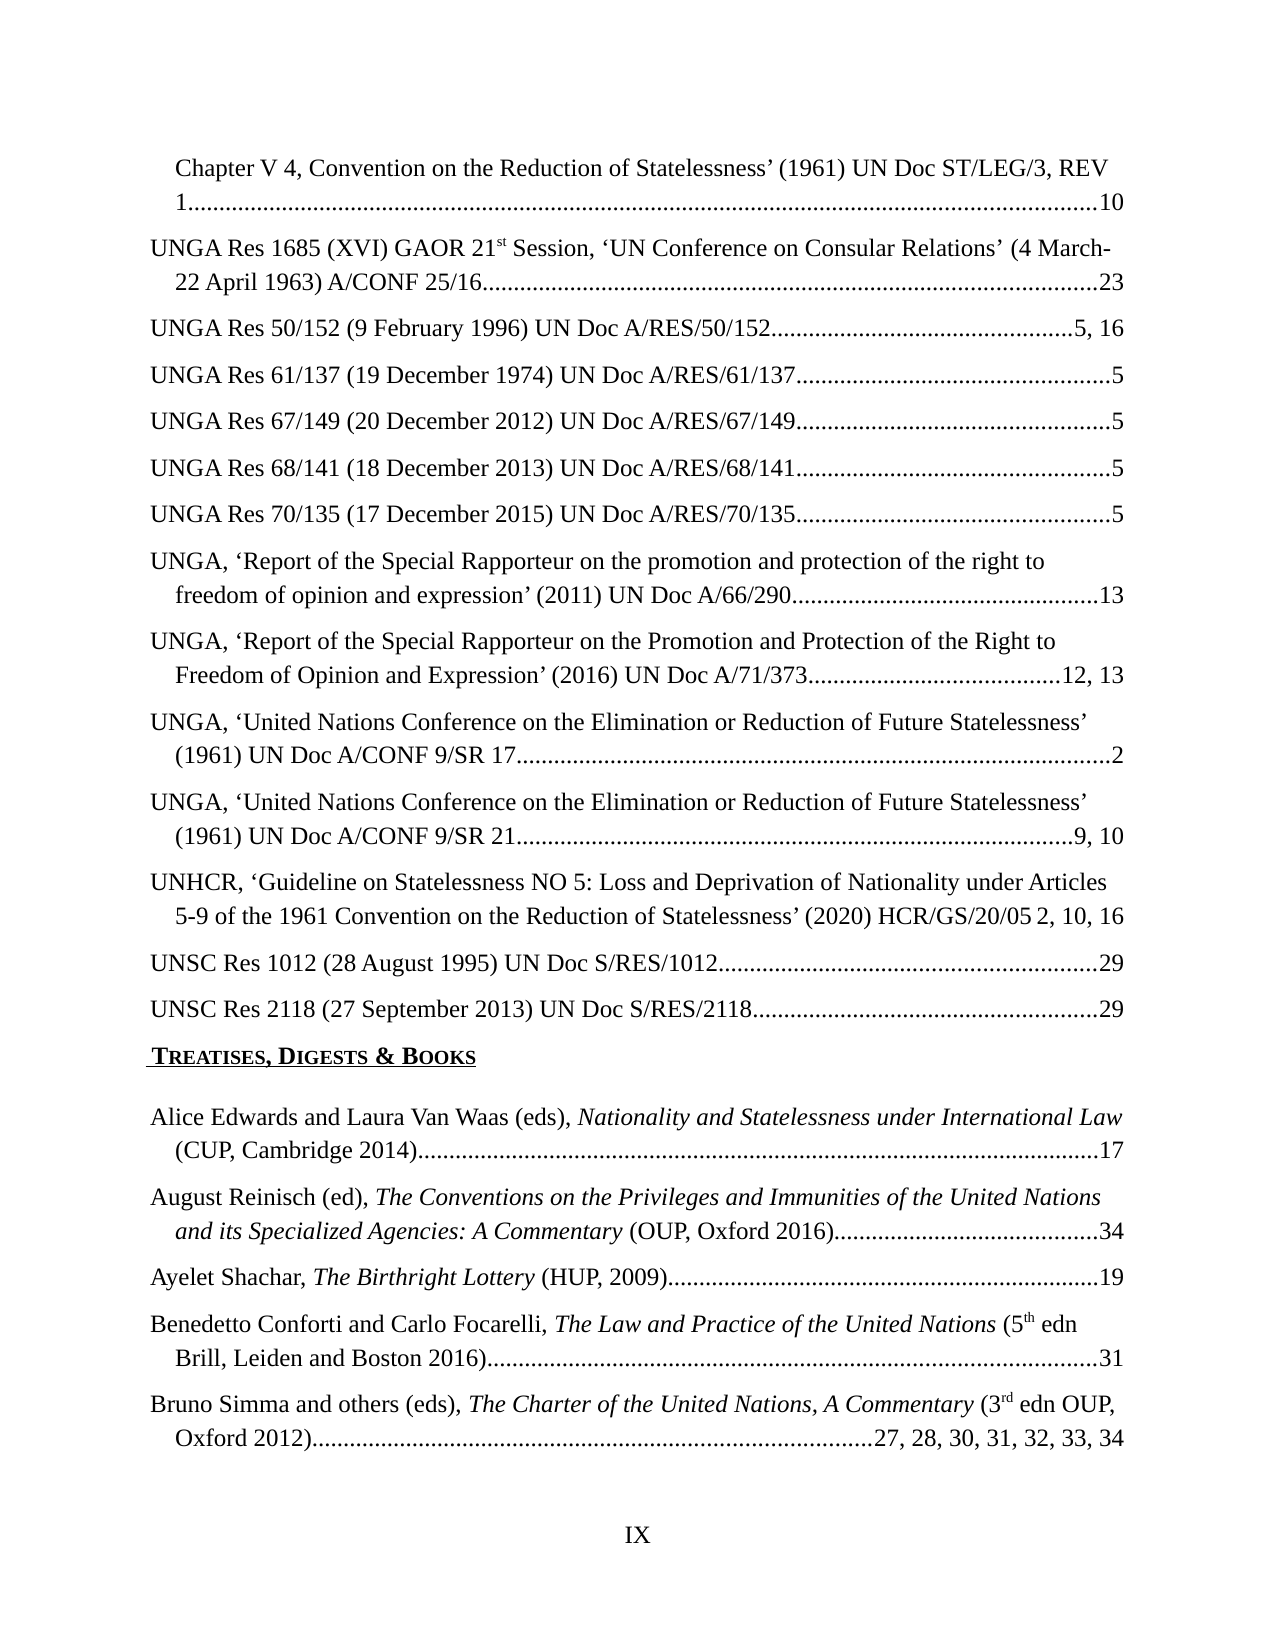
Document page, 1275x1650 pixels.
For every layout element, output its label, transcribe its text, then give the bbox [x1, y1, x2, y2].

text UNGA Res 68/141 (18 December 2013) UN Doc A/RES/68/141 5 [150, 450, 1125, 484]
text Ayelet Shachar, The Birthright Lottery (HUP, 2009) 19 [150, 1260, 1125, 1294]
text UNGA Res 70/135 (17 December 2015) UN Doc A/RES/70/135 5 [150, 497, 1125, 531]
text UNGA Res 67/149 (20 December 2012) UN Doc A/RES/67/149 5 [150, 404, 1125, 438]
text UNGA Res 61/137 (19 December 1974) UN Doc A/RES/61/137 5 [150, 357, 1125, 391]
text UNGA, ‘Report of the Special Rapporteur on the promotion and protection of the right to freedom of opinion and expression’ (2011) UN Doc A/66/290 13 [150, 543, 1125, 611]
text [150, 150, 1125, 218]
text UNGA, ‘United Nations Conference on the Elimination or Reduction of Future Statelessness’ (1961) UN Doc A/CONF 9/SR 21 9, 10 [150, 784, 1125, 852]
text UNGA Res 50/152 (9 February 1996) UN Doc A/RES/50/152 5, 16 [150, 311, 1125, 345]
text UNGA Res 1685 (XVI) GAOR 21st Session, ‘UN Conference on Consular Relations’ (4 March-22 April 1963) A/CONF 25/16 23 [150, 230, 1125, 298]
text UNSC Res 1012 (28 August 1995) UN Doc S/RES/1012 29 [150, 945, 1125, 979]
text Benedetto Conforti and Carlo Focarelli, The Law and Practice of the United Nations (5th edn Brill, Leiden and Boston 2016) 31 [150, 1306, 1125, 1374]
text UNSC Res 2118 (27 September 2013) UN Doc S/RES/2118 29 [150, 992, 1125, 1026]
text UNHCR, ‘Guideline on Statelessness NO 5: Loss and Deprivation of Nationality under Articles 5-9 of the 1961 Convention on the Reduction of Statelessness’ (2020) HCR/GS/20/05 2, 10, 16 [150, 865, 1125, 933]
text Alice Edwards and Laura Van Waas (eds), Nationality and Statelessness under International Law (CUP, Cambridge 2014) 17 [150, 1099, 1125, 1167]
text UNGA, ‘Report of the Special Rapporteur on the Promotion and Protection of the Right to Freedom of Opinion and Expression’ (2016) UN Doc A/71/373 12, 13 [150, 623, 1125, 691]
text Bruno Simma and others (eds), The Charter of the United Nations, A Commentary (3rd edn OUP, Oxford 2012) 27, 28, 30, 31, 32, 33, 34 [150, 1387, 1125, 1454]
text UNGA, ‘United Nations Conference on the Elimination or Reduction of Future Statelessness’ (1961) UN Doc A/CONF 9/SR 17 2 [150, 704, 1125, 772]
subtitle Treatises, Digests & Books [146, 1038, 1125, 1072]
text August Reinisch (ed), The Conventions on the Privileges and Immunities of the United Nations and its Specialized Agencies: A Commentary (OUP, Oxford 2016) 34 [150, 1179, 1125, 1247]
